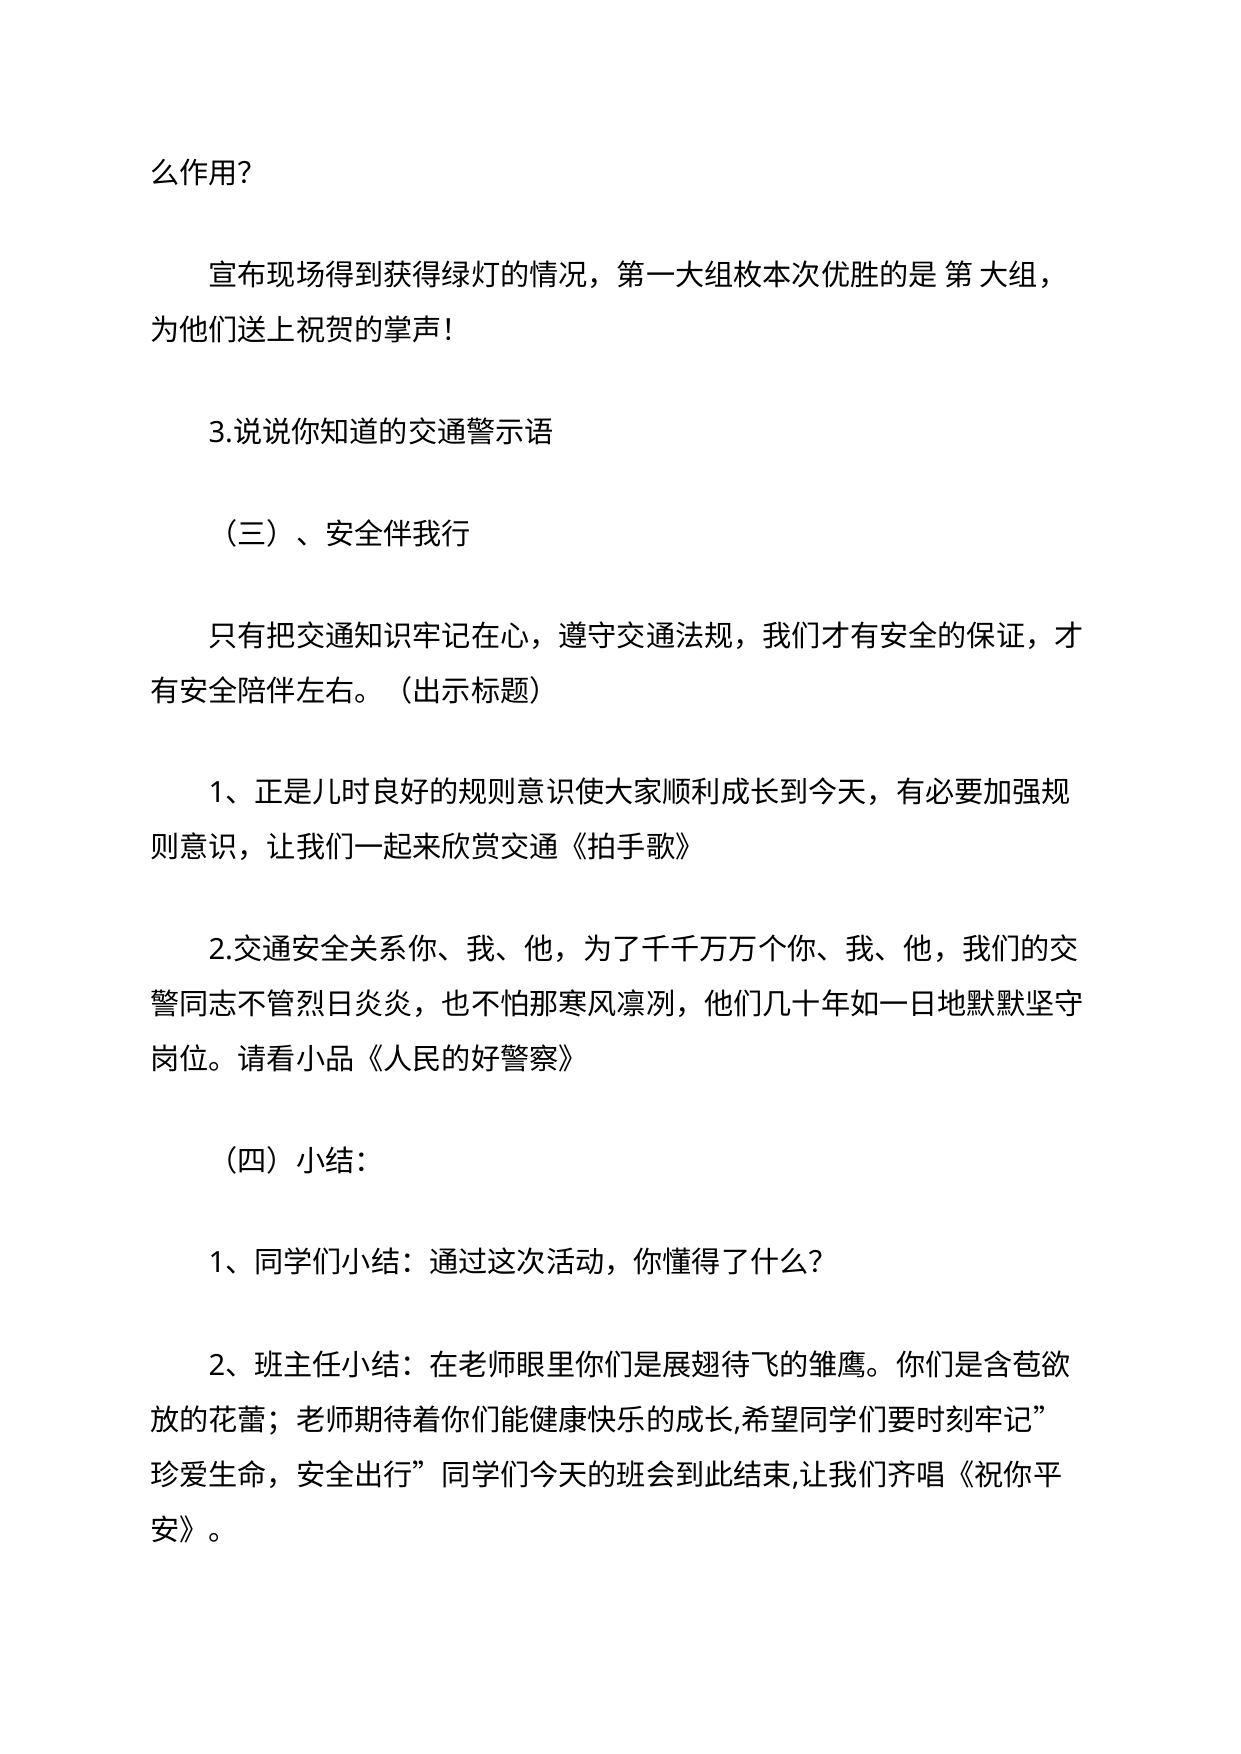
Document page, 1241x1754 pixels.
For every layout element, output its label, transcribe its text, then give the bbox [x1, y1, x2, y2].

text 2.交通安全关系你、我、他，为了千千万万个你、我、他，我们的交警同志不管烈日炎炎，也不怕那寒风凛冽，他们几十年如一日地默默坚守岗位。请看小品《人民的好警察》 [150, 926, 1090, 1078]
text 只有把交通知识牢记在心，遵守交通法规，我们才有安全的保证，才有安全陪伴左右。（出示标题） [150, 612, 1090, 709]
text 2、班主任小结：在老师眼里你们是展翅待飞的雏鹰。你们是含苞欲放的花蕾；老师期待着你们能健康快乐的成长,希望同学们要时刻牢记” 珍爱生命，安全出行”同学们今天的班会到此结束,让我们齐唱《祝你平安》。 [150, 1341, 1090, 1548]
text （三）、安全伴我行 [150, 510, 1090, 553]
text （四）小结： [150, 1137, 1090, 1179]
text 1、正是儿时良好的规则意识使大家顺利成长到今天，有必要加强规则意识，让我们一起来欣赏交通《拍手歌》 [150, 769, 1090, 866]
text 宣布现场得到获得绿灯的情况，第一大组枚本次优胜的是 第 大组，为他们送上祝贺的掌声！ [150, 252, 1090, 349]
text 1、同学们小结：通过这次活动，你懂得了什么？ [150, 1239, 1090, 1281]
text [150, 150, 1090, 192]
text 3.说说你知道的交通警示语 [150, 408, 1090, 451]
